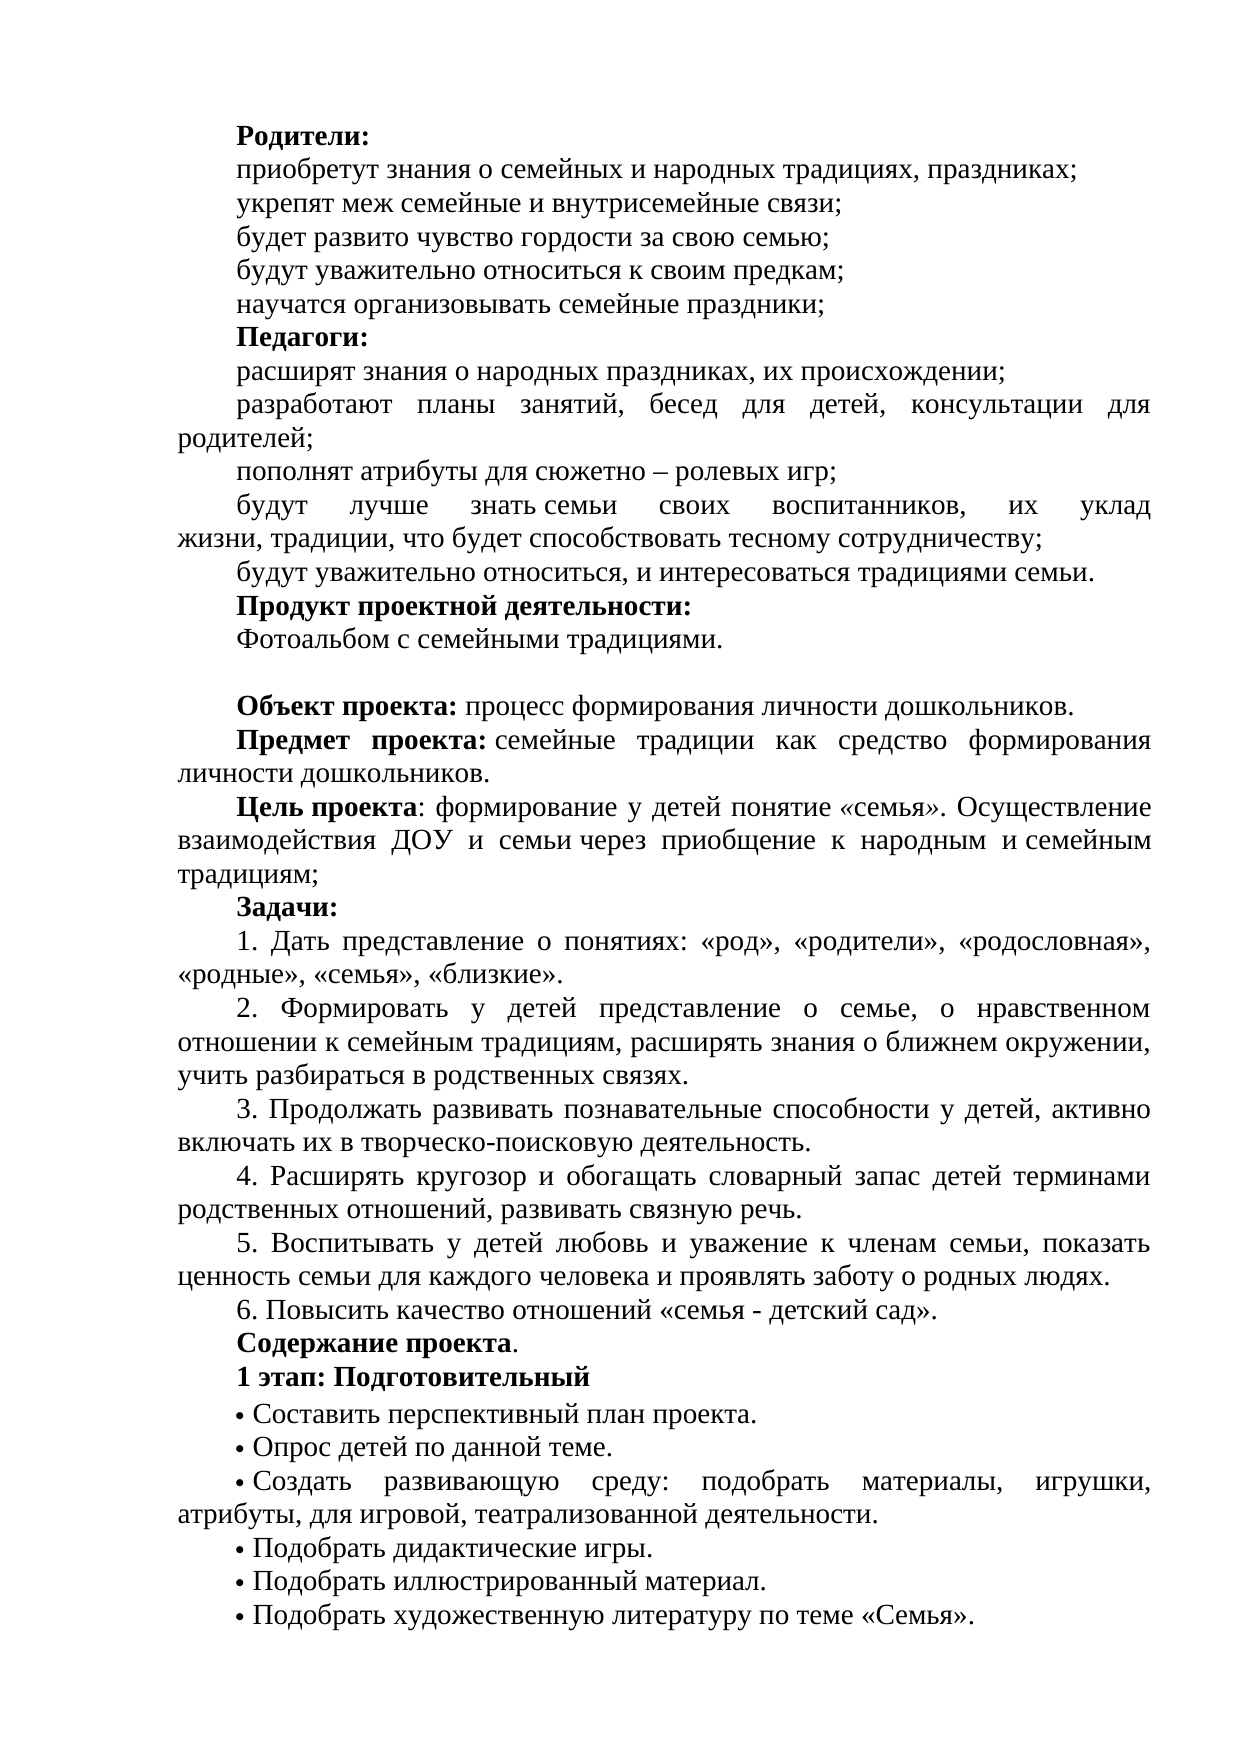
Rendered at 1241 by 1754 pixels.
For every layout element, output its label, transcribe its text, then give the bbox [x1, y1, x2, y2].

text расширят знания о народных праздниках, их происхождении; [177, 353, 1152, 386]
text укрепят меж семейные и внутрисемейные связи; [177, 185, 1152, 219]
text 6. Повысить качество отношений «семья - детский сад». [177, 1292, 1152, 1326]
text научатся организовывать семейные праздники; [177, 286, 1152, 319]
text Педагоги: [177, 319, 1152, 353]
text Фотоальбом с семейными традициями. [177, 621, 1152, 655]
text будет развито чувство гордости за свою семью; [177, 219, 1152, 252]
list Опрос детей по данной теме. [177, 1429, 1152, 1463]
text 4. Расширять кругозор и обогащать словарный запас детей терминами родственных отношений, развивать связную речь. [177, 1158, 1152, 1225]
text Задачи: [177, 889, 1152, 923]
text пополнят атрибуты для сюжетно – ролевых игр; [177, 453, 1152, 487]
text разработают планы занятий, бесед для детей, консультации для родителей; [177, 386, 1152, 453]
text будут лучше знать семьи своих воспитанников, их уклад жизни, традиции, что будет способствовать тесному сотрудничеству; [177, 487, 1152, 554]
text будут уважительно относиться к своим предкам; [177, 252, 1152, 286]
text Продукт проектной деятельности: [177, 588, 1152, 621]
text Родители: [177, 118, 1152, 152]
text 3. Продолжать развивать познавательные способности у детей, активно включать их в творческо-поисковую деятельность. [177, 1091, 1152, 1158]
text 1. Дать представление о понятиях: «род», «родители», «родословная», «родные», «семья», «близкие». [177, 923, 1152, 990]
text 1 этап: Подготовительный [177, 1359, 1152, 1393]
list Подобрать художественную литературу по теме «Семья». [177, 1597, 1152, 1631]
text приобретут знания о семейных и народных традициях, праздниках; [177, 152, 1152, 185]
list Создать развивающую среду: подобрать материалы, игрушки, атрибуты, для игровой, театрализованной деятельности. [177, 1463, 1152, 1530]
text Предмет проекта: семейные традиции как средство формирования личности дошкольников. [177, 722, 1152, 789]
text Цель проекта: формирование у детей понятие «семья». Осуществление взаимодействия ДОУ и семьи через приобщение к народным и семейным традициям; [177, 789, 1152, 889]
text 5. Воспитывать у детей любовь и уважение к членам семьи, показать ценность семьи для каждого человека и проявлять заботу о родных людях. [177, 1225, 1152, 1292]
text Объект проекта: процесс формирования личности дошкольников. [177, 688, 1152, 722]
text 2. Формировать у детей представление о семье, о нравственном отношении к семейным традициям, расширять знания о ближнем окружении, учить разбираться в родственных связях. [177, 990, 1152, 1091]
text будут уважительно относиться, и интересоваться традициями семьи. [177, 554, 1152, 588]
list Подобрать дидактические игры. [177, 1530, 1152, 1563]
text Содержание проекта. [177, 1326, 1152, 1359]
list Составить перспективный план проекта. [177, 1396, 1152, 1429]
list Подобрать иллюстрированный материал. [177, 1563, 1152, 1597]
